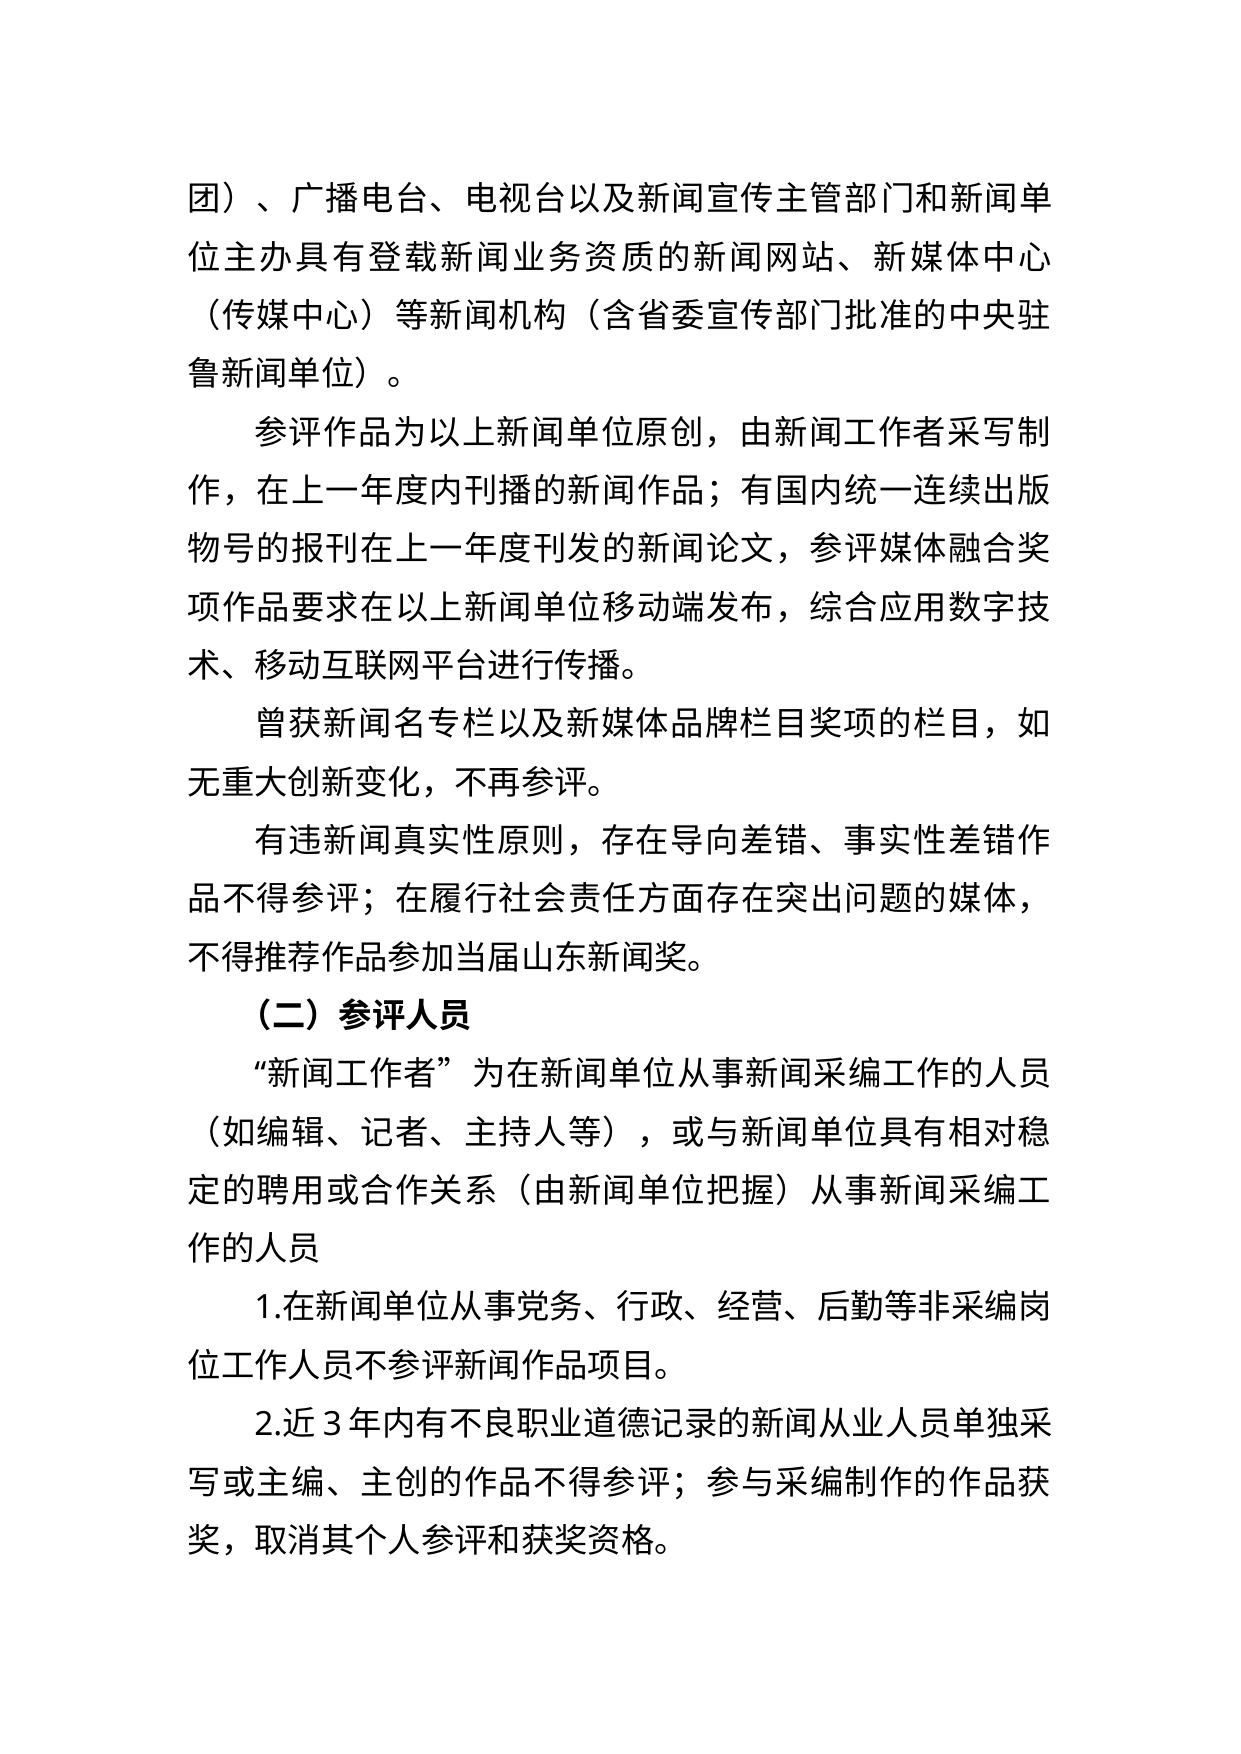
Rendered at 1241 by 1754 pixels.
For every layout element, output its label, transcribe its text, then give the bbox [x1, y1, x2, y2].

text 参评作品为以上新闻单位原创，由新闻工作者采写制作，在上一年度内刊播的新闻作品；有国内统一连续出版物号的报刊在上一年度刊发的新闻论文，参评媒体融合奖项作品要求在以上新闻单位移动端发布，综合应用数字技术、移动互联网平台进行传播。 [187, 395, 1053, 687]
text 2.近3年内有不良职业道德记录的新闻从业人员单独采写或主编、主创的作品不得参评；参与采编制作的作品获奖，取消其个人参评和获奖资格。 [187, 1387, 1053, 1562]
text 曾获新闻名专栏以及新媒体品牌栏目奖项的栏目，如无重大创新变化，不再参评。 [187, 687, 1053, 804]
text 有违新闻真实性原则，存在导向差错、事实性差错作品不得参评；在履行社会责任方面存在突出问题的媒体，不得推荐作品参加当届山东新闻奖。 [187, 804, 1053, 979]
text 1.在新闻单位从事党务、行政、经营、后勤等非采编岗位工作人员不参评新闻作品项目。 [187, 1270, 1053, 1387]
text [187, 162, 1053, 395]
text “新闻工作者”为在新闻单位从事新闻采编工作的人员（如编辑、记者、主持人等），或与新闻单位具有相对稳定的聘用或合作关系（由新闻单位把握）从事新闻采编工作的人员 [187, 1037, 1053, 1270]
text （二）参评人员 [187, 979, 1053, 1037]
